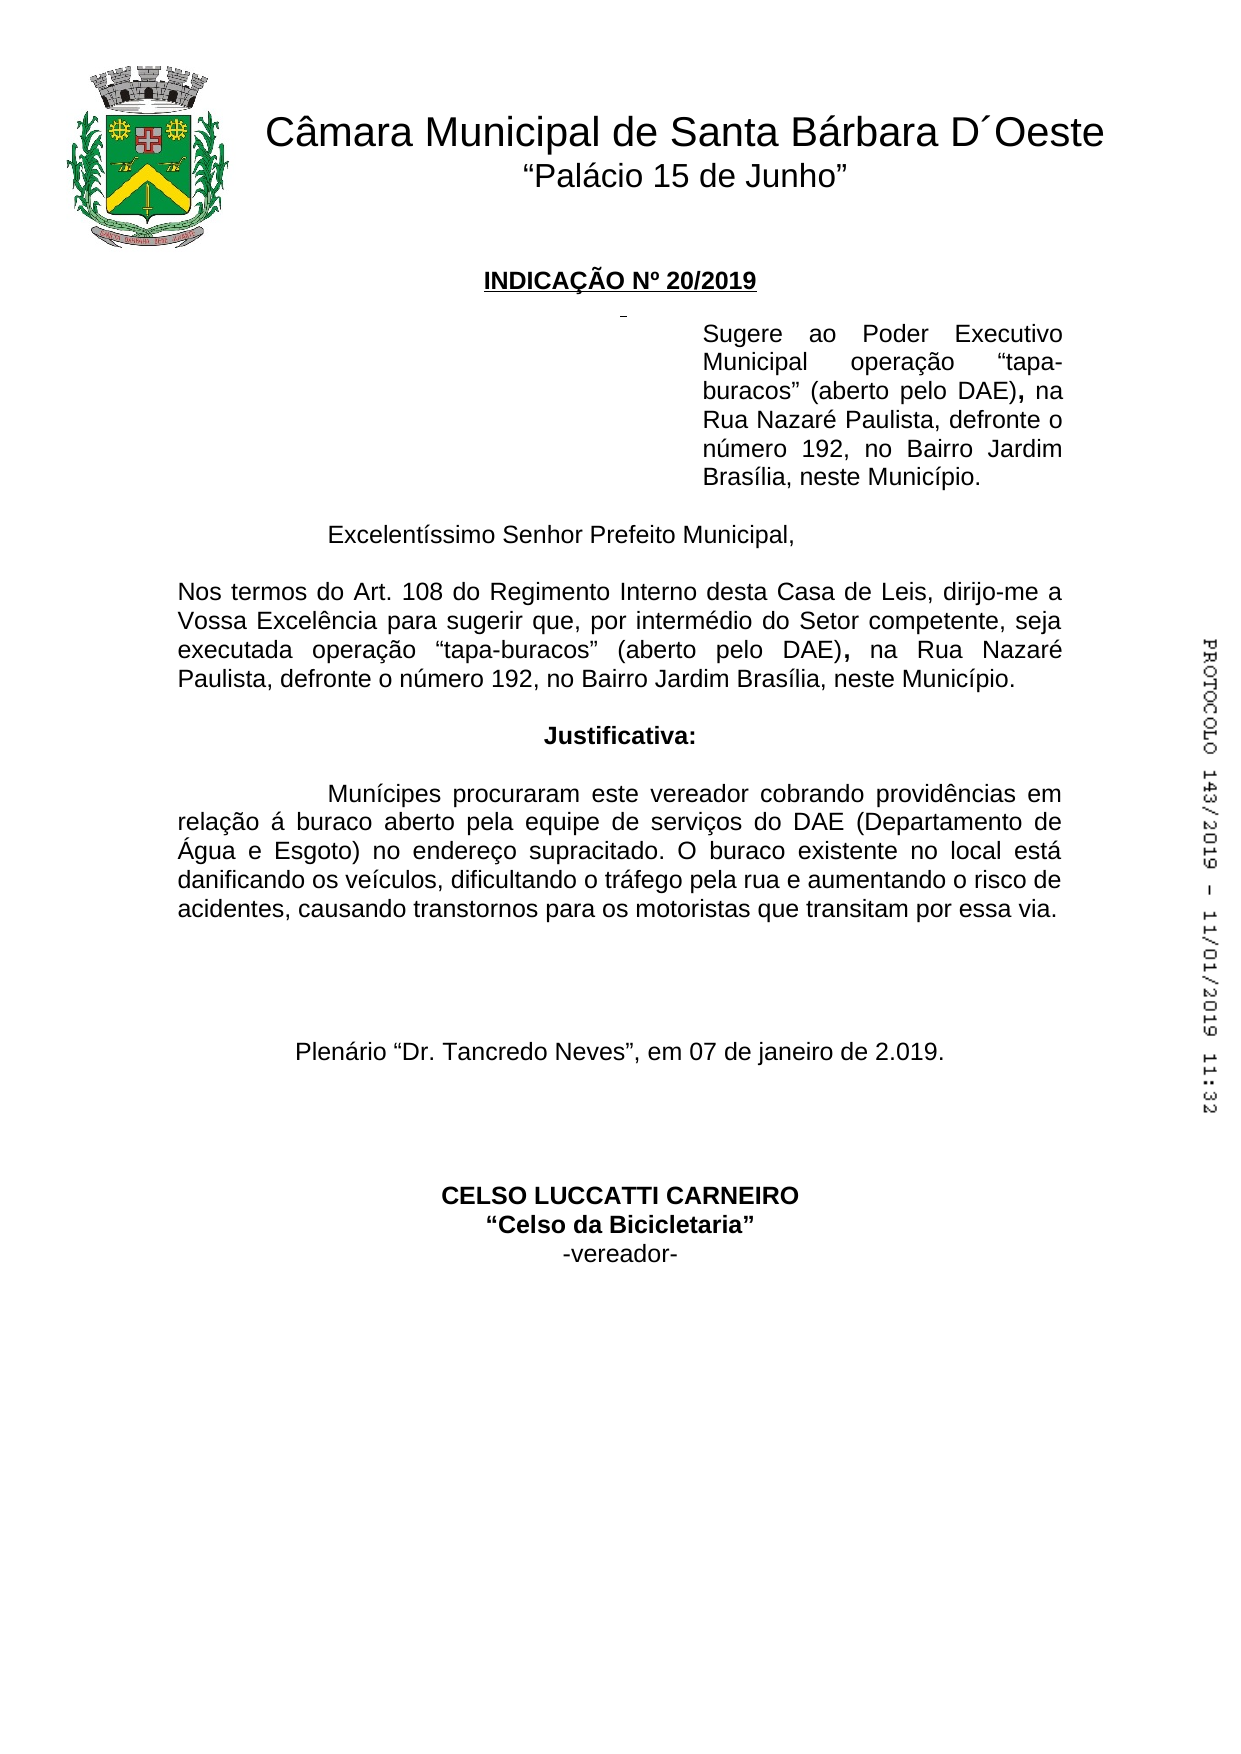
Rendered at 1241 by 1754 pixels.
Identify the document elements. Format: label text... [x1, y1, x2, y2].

text -vereador- [177, 1239, 1063, 1267]
text Nos termos do Art. 108 do Regimento Interno desta Casa de Leis, dirijo-me a Vossa Excelência para sugerir que, por intermédio do Setor competente, seja executada operação “tapa-buracos” (aberto pelo DAE), na Rua Nazaré Paulista, defronte o número 192, no Bairro Jardim Brasília, neste Município. [177, 577, 1063, 692]
title INDICAÇÃO Nº 20/2019 [177, 266, 1063, 294]
text “Celso da Bicicletaria” [177, 1210, 1063, 1239]
text CELSO LUCCATTI CARNEIRO [177, 1181, 1063, 1210]
text Excelentíssimo Senhor Prefeito Municipal, [177, 520, 1063, 549]
text Munícipes procuraram este vereador cobrando providências em relação á buraco aberto pela equipe de serviços do DAE (Departamento de Água e Esgoto) no endereço supracitado. O buraco existente no local está danificando os veículos, dificultando o tráfego pela rua e aumentando o risco de acidentes, causando transtornos para os motoristas que transitam por essa via. [177, 779, 1063, 922]
text Justificativa: [177, 721, 1063, 750]
text Sugere ao Poder Executivo Municipal operação “tapa-buracos” (aberto pelo DAE), na Rua Nazaré Paulista, defronte o número 192, no Bairro Jardim Brasília, neste Município. [702, 319, 1063, 491]
picture [1177, 635, 1241, 1119]
picture [66, 66, 236, 255]
text Plenário “Dr. Tancredo Neves”, em 07 de janeiro de 2.019. [177, 1037, 1063, 1066]
